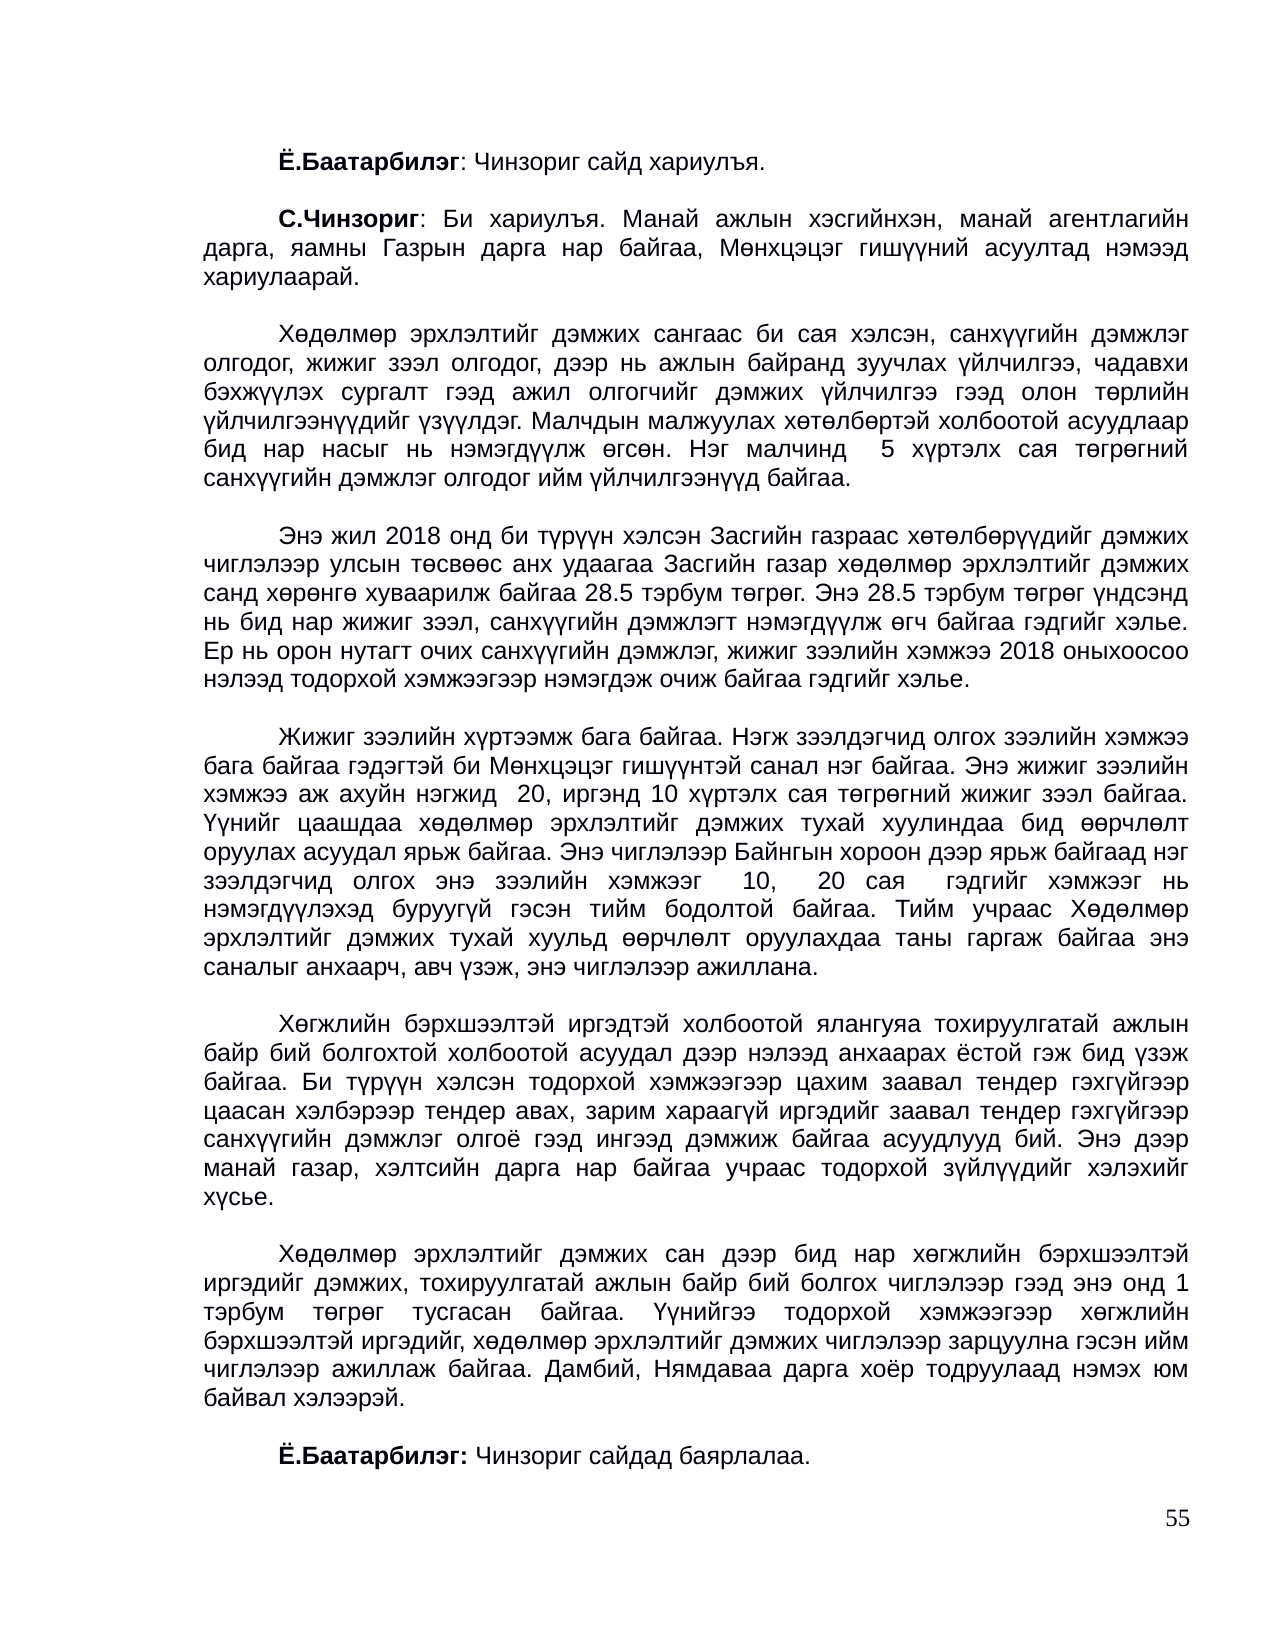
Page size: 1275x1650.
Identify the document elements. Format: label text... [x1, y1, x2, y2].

text С.Чинзориг: Би хариулъя. Манай ажлын хэсгийнхэн, манай агентлагийн дарга, яамны Газрын дарга нар байгаа, Мөнхцэцэг гишүүний асуултад нэмээд хариулаарай. [203, 204, 1190, 291]
text Ё.Баатарбилэг: Чинзориг сайдад баярлалаа. [203, 1441, 1190, 1469]
text Энэ жил 2018 онд би түрүүн хэлсэн Засгийн газраас хөтөлбөрүүдийг дэмжих чиглэлээр улсын төсвөөс анх удаагаа Засгийн газар хөдөлмөр эрхлэлтийг дэмжих санд хөрөнгө хуваарилж байгаа 28.5 тэрбум төгрөг. Энэ 28.5 тэрбум төгрөг үндсэнд нь бид нар жижиг зээл, санхүүгийн дэмжлэгт нэмэгдүүлж өгч байгаа гэдгийг хэлье. Ер нь орон нутагт очих санхүүгийн дэмжлэг, жижиг зээлийн хэмжээ 2018 оныхоосоо нэлээд тодорхой хэмжээгээр нэмэгдэж очиж байгаа гэдгийг хэлье. [203, 521, 1190, 693]
text Хөдөлмөр эрхлэлтийг дэмжих сангаас би сая хэлсэн, санхүүгийн дэмжлэг олгодог, жижиг зээл олгодог, дээр нь ажлын байранд зуучлах үйлчилгээ, чадавхи бэхжүүлэх сургалт гээд ажил олгогчийг дэмжих үйлчилгээ гээд олон төрлийн үйлчилгээнүүдийг үзүүлдэг. Малчдын малжуулах хөтөлбөртэй холбоотой асуудлаар бид нар насыг нь нэмэгдүүлж өгсөн. Нэг малчинд 5 хүртэлх сая төгрөгний санхүүгийн дэмжлэг олгодог ийм үйлчилгээнүүд байгаа. [203, 319, 1190, 492]
text Жижиг зээлийн хүртээмж бага байгаа. Нэгж зээлдэгчид олгох зээлийн хэмжээ бага байгаа гэдэгтэй би Мөнхцэцэг гишүүнтэй санал нэг байгаа. Энэ жижиг зээлийн хэмжээ аж ахуйн нэгжид 20, иргэнд 10 хүртэлх сая төгрөгний жижиг зээл байгаа. Үүнийг цаашдаа хөдөлмөр эрхлэлтийг дэмжих тухай хуулиндаа бид өөрчлөлт оруулах асуудал ярьж байгаа. Энэ чиглэлээр Байнгын хороон дээр ярьж байгаад нэг зээлдэгчид олгох энэ зээлийн хэмжээг 10, 20 сая гэдгийг хэмжээг нь нэмэгдүүлэхэд буруугүй гэсэн тийм бодолтой байгаа. Тийм учраас Хөдөлмөр эрхлэлтийг дэмжих тухай хуульд өөрчлөлт оруулахдаа таны гаргаж байгаа энэ саналыг анхаарч, авч үзэж, энэ чиглэлээр ажиллана. [203, 722, 1190, 981]
text Хөдөлмөр эрхлэлтийг дэмжих сан дээр бид нар хөгжлийн бэрхшээлтэй иргэдийг дэмжих, тохируулгатай ажлын байр бий болгох чиглэлээр гээд энэ онд 1 тэрбум төгрөг тусгасан байгаа. Үүнийгээ тодорхой хэмжээгээр хөгжлийн бэрхшээлтэй иргэдийг, хөдөлмөр эрхлэлтийг дэмжих чиглэлээр зарцуулна гэсэн ийм чиглэлээр ажиллаж байгаа. Дамбий, Нямдаваа дарга хоёр тодруулаад нэмэх юм байвал хэлээрэй. [203, 1239, 1190, 1412]
text Ё.Баатарбилэг: Чинзориг сайд хариулъя. [203, 147, 1190, 176]
text Хөгжлийн бэрхшээлтэй иргэдтэй холбоотой ялангуяа тохируулгатай ажлын байр бий болгохтой холбоотой асуудал дээр нэлээд анхаарах ёстой гэж бид үзэж байгаа. Би түрүүн хэлсэн тодорхой хэмжээгээр цахим заавал тендер гэхгүйгээр цаасан хэлбэрээр тендер авах, зарим хараагүй иргэдийг заавал тендер гэхгүйгээр санхүүгийн дэмжлэг олгоё гээд ингээд дэмжиж байгаа асуудлууд бий. Энэ дээр манай газар, хэлтсийн дарга нар байгаа учраас тодорхой зүйлүүдийг хэлэхийг хүсье. [203, 1009, 1190, 1211]
